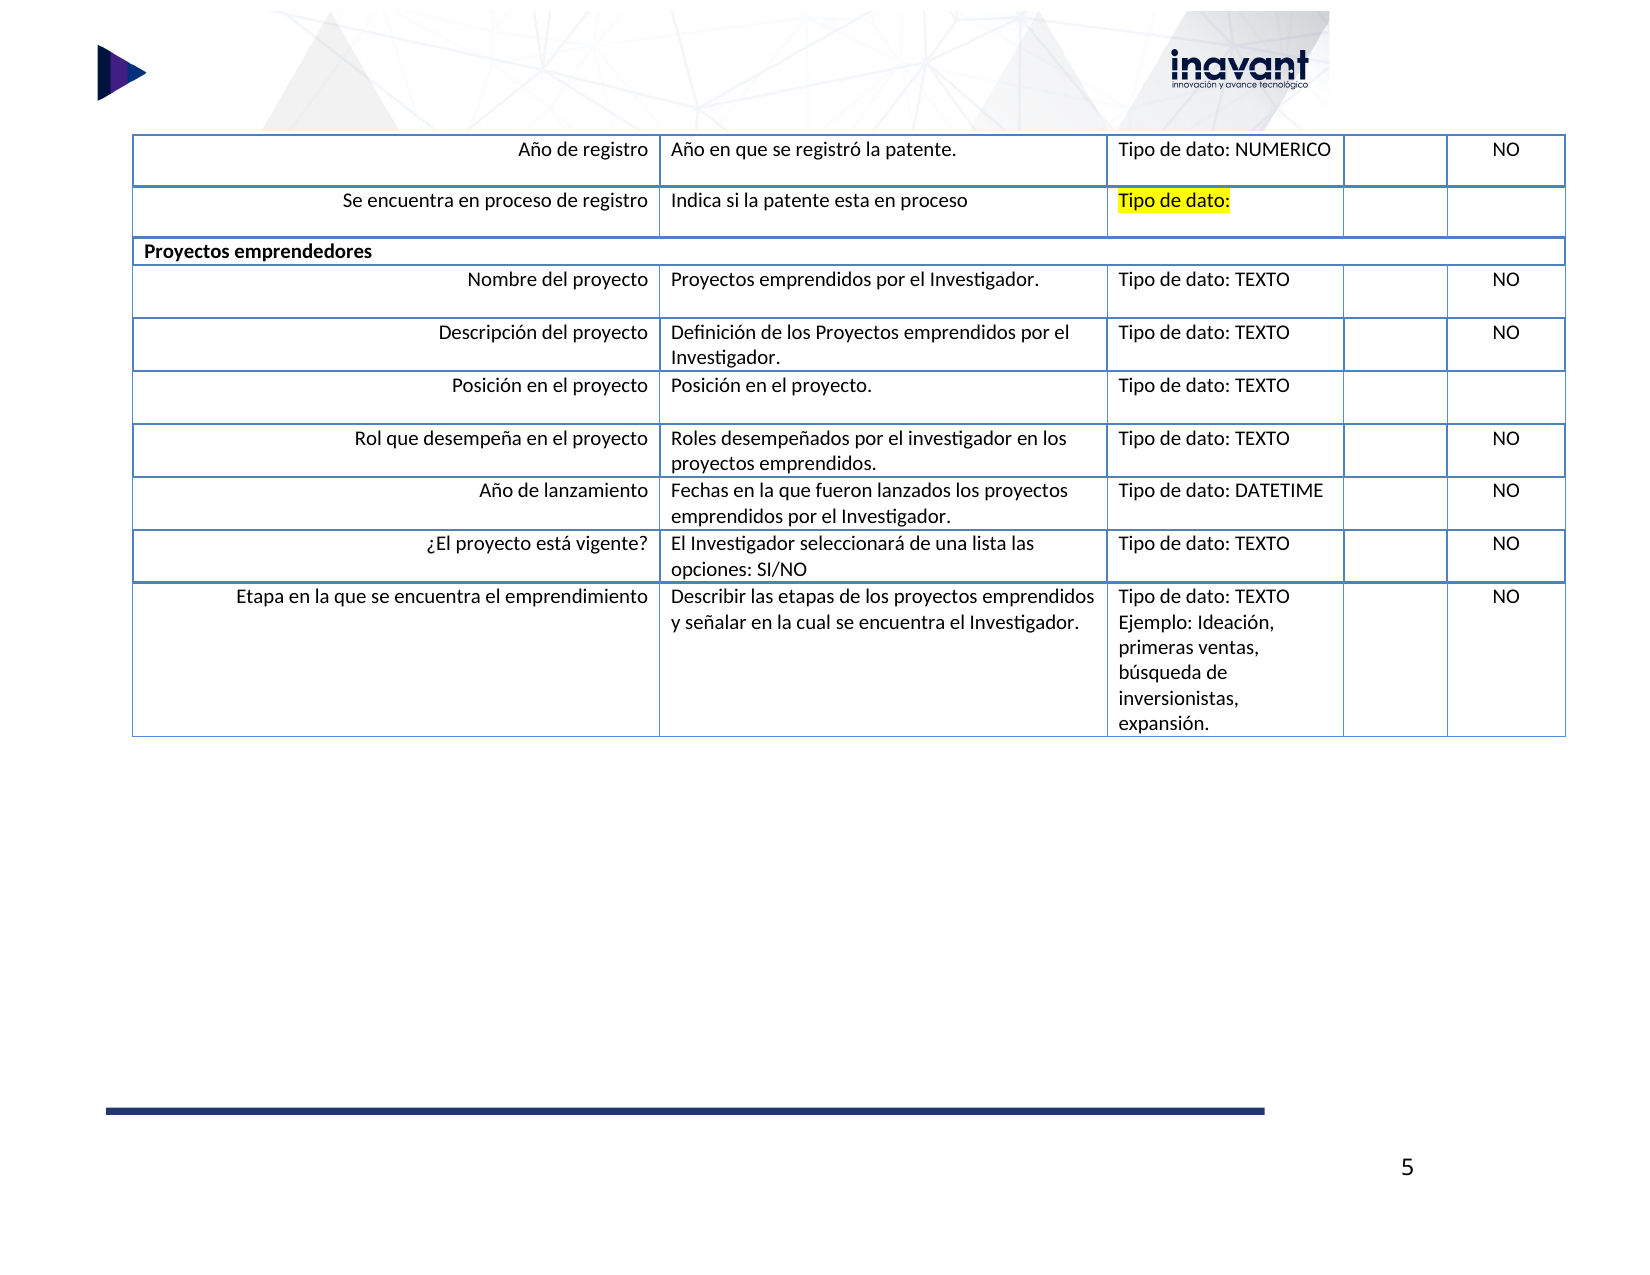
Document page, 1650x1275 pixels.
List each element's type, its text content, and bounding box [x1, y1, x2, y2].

table_cell [1345, 319, 1446, 370]
table_cell Proyectos emprendedores [134, 239, 1564, 264]
table_cell [1344, 188, 1447, 236]
table_cell Tipo de dato: TEXTO Ejemplo: Ideación, primeras ventas, búsqueda de inversionistas, expansión. [1108, 584, 1343, 736]
table_cell Se encuentra en proceso de registro [133, 188, 659, 236]
table_cell Tipo de dato: [1108, 188, 1343, 236]
table_cell Rol que desempeña en el proyecto [134, 425, 659, 476]
table_cell Fechas en la que fueron lanzados los proyectos emprendidos por el Investigador. [660, 478, 1107, 528]
table_cell Año de lanzamiento [133, 478, 659, 528]
table_cell Posición en el proyecto. [660, 372, 1107, 423]
table_cell [1344, 266, 1447, 317]
table_cell NO [1448, 478, 1565, 528]
table_cell Tipo de dato: NUMERICO [1108, 136, 1343, 185]
table_cell NO [1448, 136, 1564, 185]
table_cell Tipo de dato: TEXTO [1108, 372, 1343, 423]
table_cell Indica si la patente esta en proceso [660, 188, 1107, 236]
table_cell [1345, 425, 1446, 476]
table_cell Etapa en la que se encuentra el emprendimiento [133, 584, 659, 736]
table_cell Año en que se registró la patente. [661, 136, 1106, 185]
table_cell Tipo de dato: TEXTO [1108, 266, 1343, 317]
table_cell [1448, 188, 1565, 236]
table_cell Tipo de dato: TEXTO [1108, 425, 1343, 476]
table_cell NO [1448, 531, 1564, 581]
table_cell [1344, 584, 1447, 736]
table_cell [1344, 478, 1447, 528]
table_cell Tipo de dato: DATETIME [1108, 478, 1343, 528]
table_cell Proyectos emprendidos por el Investigador. [660, 266, 1107, 317]
table_cell Año de registro [134, 136, 659, 185]
table_cell Nombre del proyecto [133, 266, 659, 317]
table_cell NO [1448, 319, 1564, 370]
table_cell NO [1448, 425, 1564, 476]
table_cell Definición de los Proyectos emprendidos por el Investigador. [661, 319, 1106, 370]
table_cell NO [1448, 266, 1565, 317]
picture [67, 11, 1329, 130]
table_cell [1345, 531, 1446, 581]
table_cell Tipo de dato: TEXTO [1108, 531, 1343, 581]
table_cell [1448, 372, 1565, 423]
table_cell NO [1448, 584, 1565, 736]
table_cell Roles desempeñados por el investigador en los proyectos emprendidos. [661, 425, 1106, 476]
table_cell ¿El proyecto está vigente? [134, 531, 659, 581]
table_cell Describir las etapas de los proyectos emprendidos y señalar en la cual se encuentra el Investigador. [660, 584, 1107, 736]
table_cell Tipo de dato: TEXTO [1108, 319, 1343, 370]
table_cell [1345, 136, 1446, 185]
table_cell Descripción del proyecto [134, 319, 659, 370]
table_cell El Investigador seleccionará de una lista las opciones: SI/NO [661, 531, 1106, 581]
table_cell [1344, 372, 1447, 423]
table_cell Posición en el proyecto [133, 372, 659, 423]
